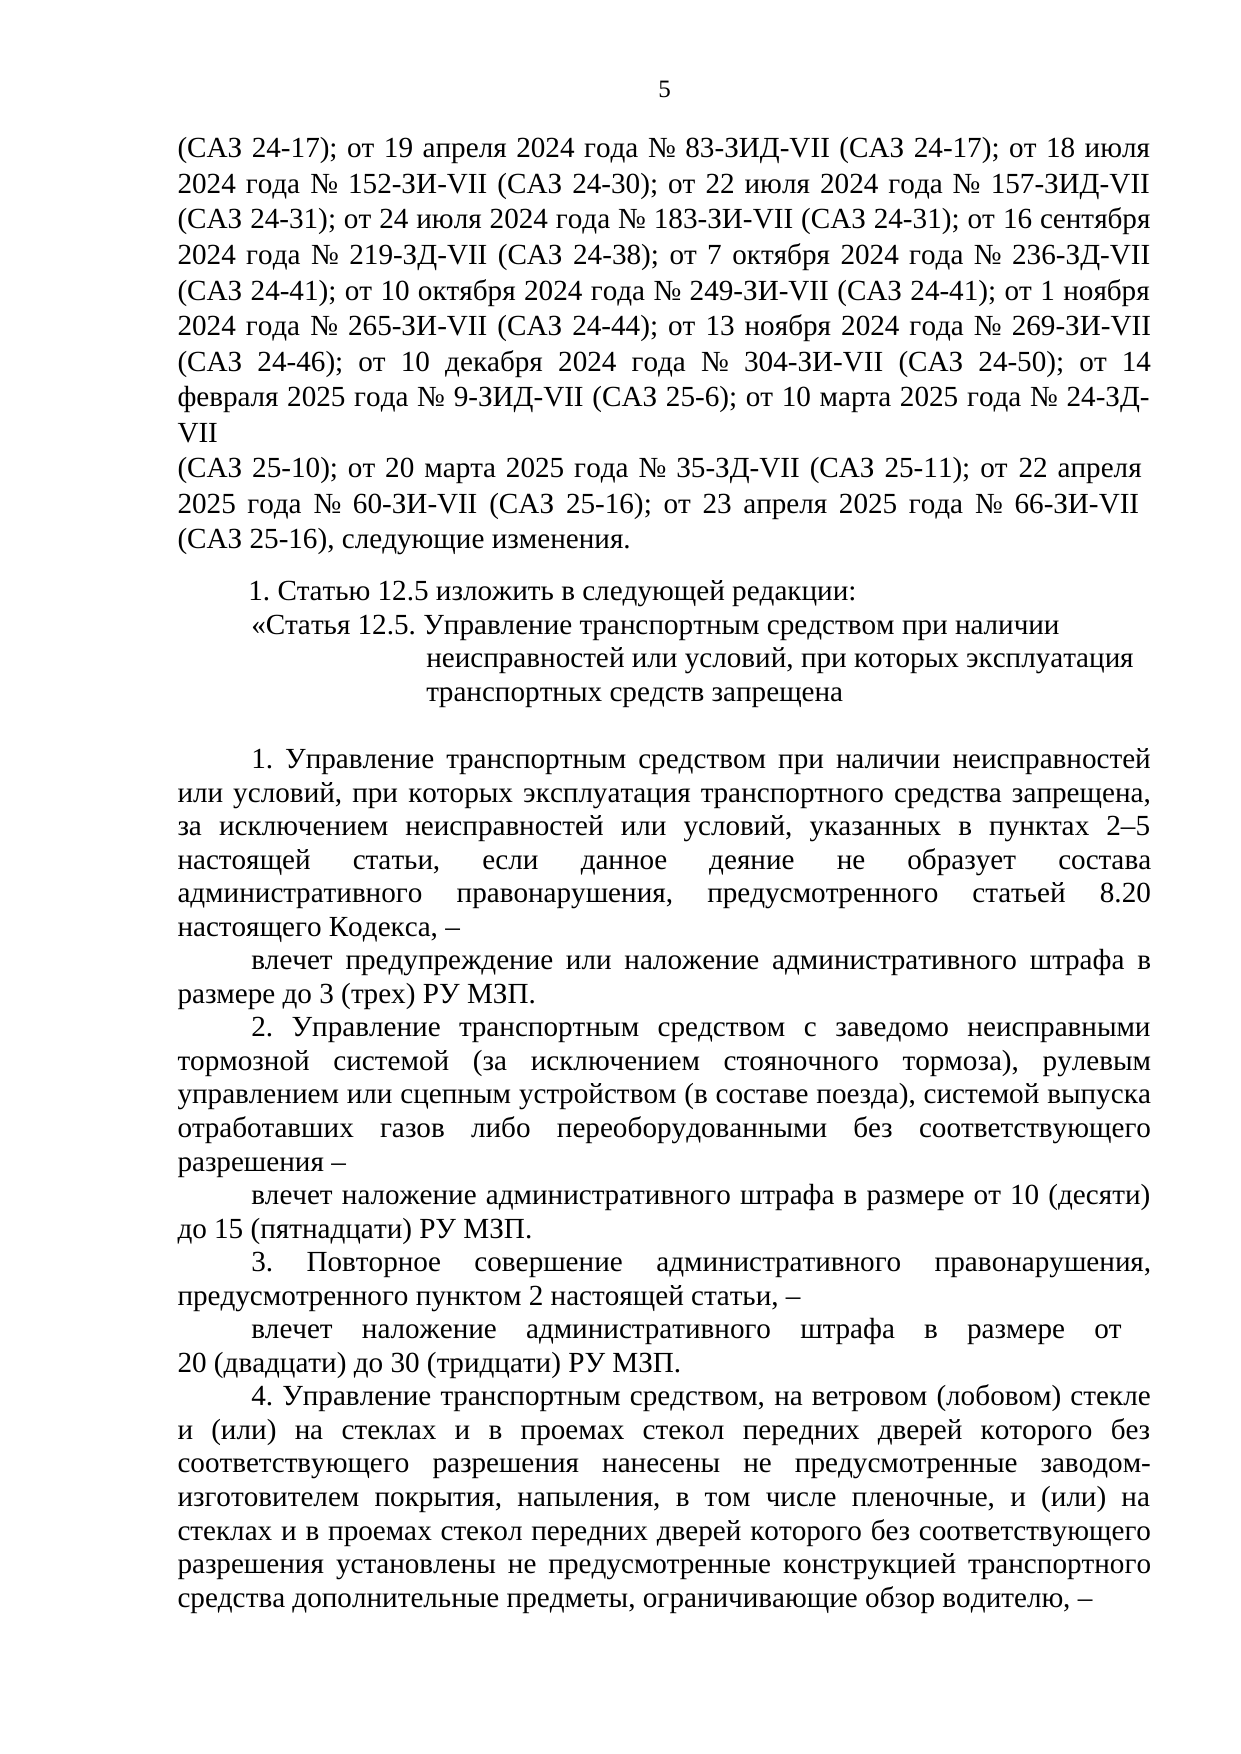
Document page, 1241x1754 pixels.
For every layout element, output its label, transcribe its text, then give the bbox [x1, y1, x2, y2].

text влечет наложение административного штрафа в размере от 20 (двадцати) до 30 (тридцати) РУ МЗП. [177, 1311, 1152, 1378]
text влечет предупреждение или наложение административного штрафа в размере до 3 (трех) РУ МЗП. [177, 942, 1152, 1009]
text транспортных средств запрещена [177, 674, 1152, 708]
text 1. Статью 12.5 изложить в следующей редакции: [177, 573, 1152, 607]
text 4. Управление транспортным средством, на ветровом (лобовом) стекле и (или) на стеклах и в проемах стекол передних дверей которого без соответствующего разрешения нанесены не предусмотренные заводом-изготовителем покрытия, напыления, в том числе пленочные, и (или) на стеклах и в проемах стекол передних дверей которого без соответствующего разрешения установлены не предусмотренные конструкцией транспортного средства дополнительные предметы, ограничивающие обзор водителю, – [177, 1378, 1152, 1613]
text неисправностей или условий, при которых эксплуатация [177, 641, 1152, 674]
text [177, 131, 1152, 555]
text влечет наложение административного штрафа в размере от 10 (десяти) до 15 (пятнадцати) РУ МЗП. [177, 1177, 1152, 1244]
text 3. Повторное совершение административного правонарушения, предусмотренного пунктом 2 настоящей статьи, – [177, 1244, 1152, 1311]
text 1. Управление транспортным средством при наличии неисправностей или условий, при которых эксплуатация транспортного средства запрещена, за исключением неисправностей или условий, указанных в пунктах 2–5 настоящей статьи, если данное деяние не образует состава административного правонарушения, предусмотренного статьей 8.20 настоящего Кодекса, – [177, 741, 1152, 942]
text 2. Управление транспортным средством с заведомо неисправными тормозной системой (за исключением стояночного тормоза), рулевым управлением или сцепным устройством (в составе поезда), системой выпуска отработавших газов либо переоборудованными без соответствующего разрешения – [177, 1009, 1152, 1177]
text «Статья 12.5. Управление транспортным средством при наличии [177, 607, 1152, 641]
